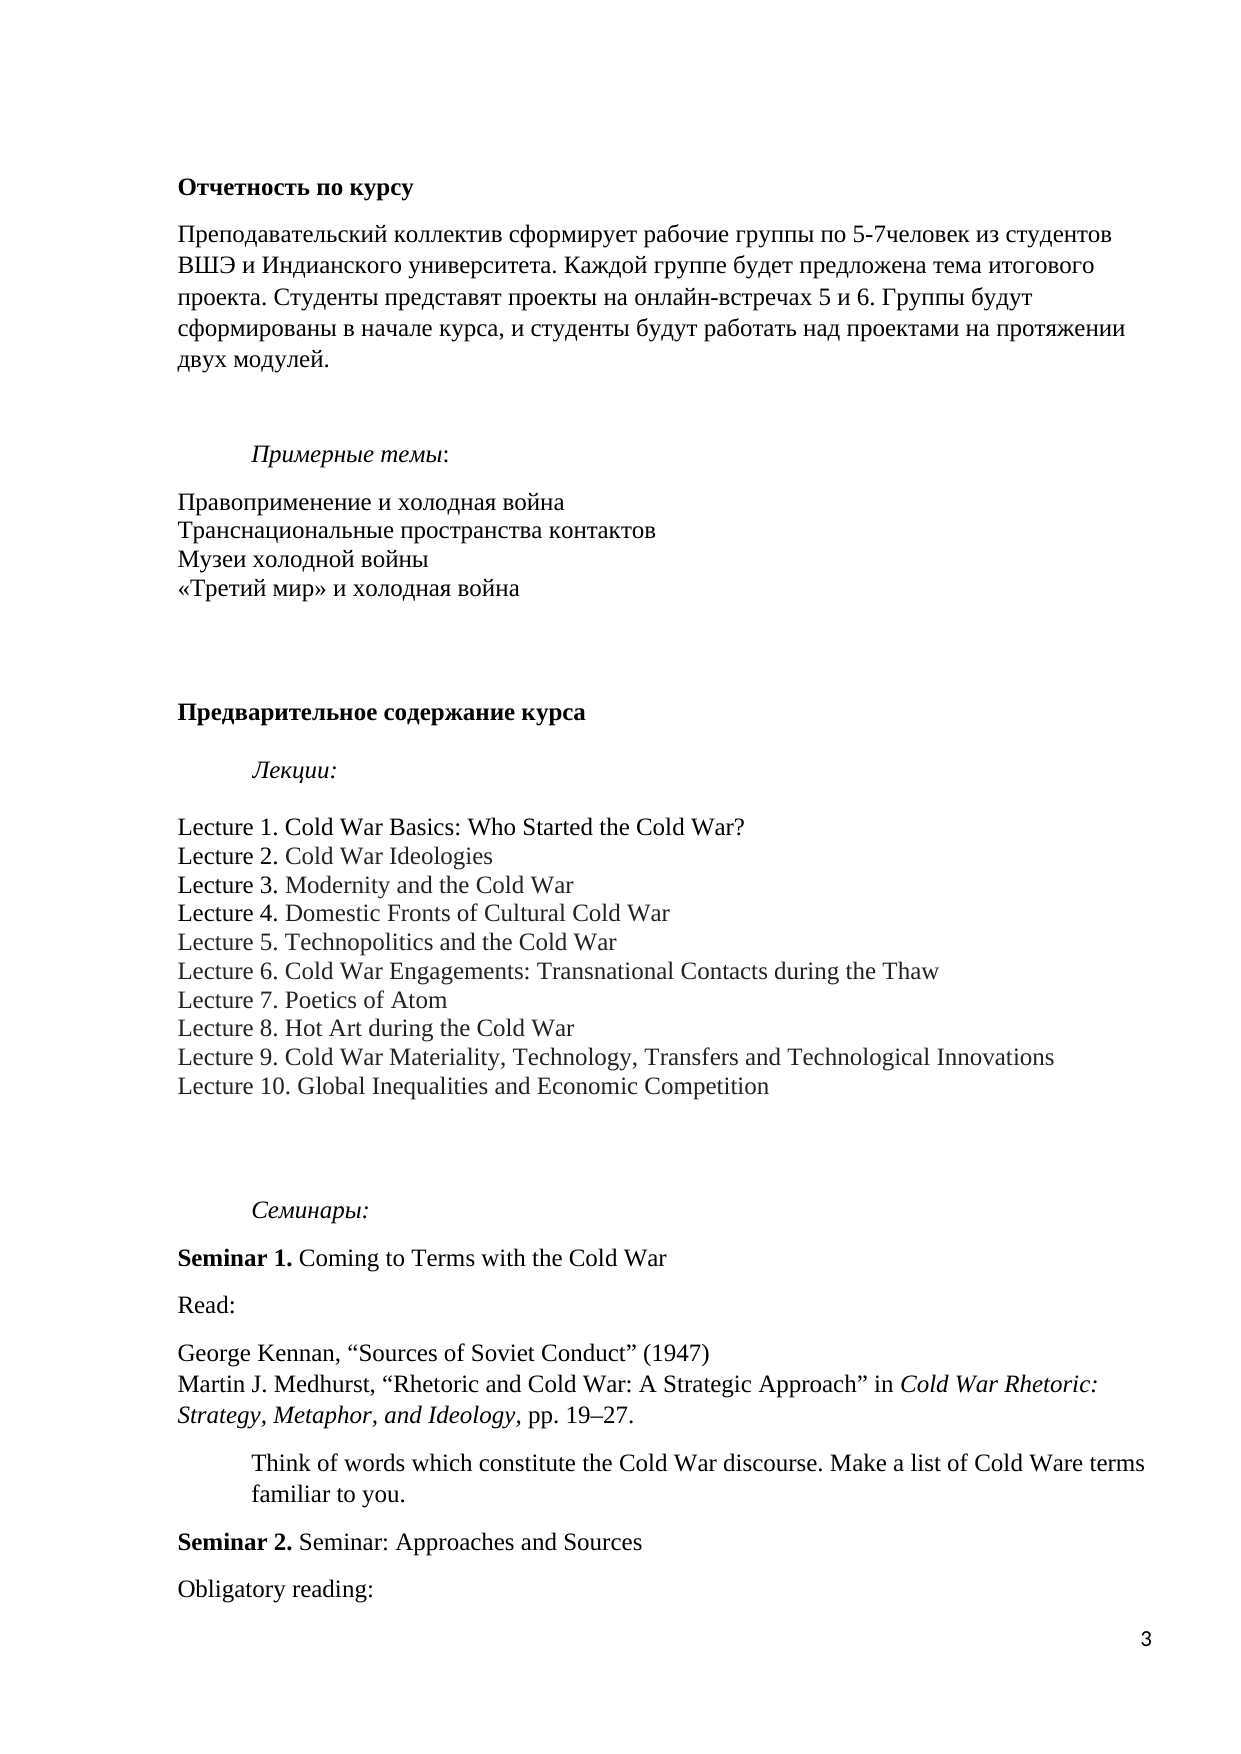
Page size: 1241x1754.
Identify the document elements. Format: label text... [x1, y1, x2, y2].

text Lecture 10. Global Inequalities and Economic Competition [177, 1071, 1152, 1100]
text Lecture 6. Cold War Engagements: Transnational Contacts during the Thaw [177, 956, 1152, 985]
text Read: [177, 1291, 1152, 1319]
text Lecture 2. Cold War Ideologies [177, 841, 1152, 870]
text Семинары: [177, 1195, 1152, 1224]
text Lecture 8. Hot Art during the Cold War [177, 1013, 1152, 1042]
text Предварительное содержание курса [177, 697, 1152, 726]
list Лекции: [252, 755, 1152, 783]
text Lecture 9. Cold War Materiality, Technology, Transfers and Technological Innovations [177, 1042, 1152, 1071]
text Правоприменение и холодная война [177, 487, 1152, 516]
text Obligatory reading: [177, 1574, 1152, 1603]
text Think of words which constitute the Cold War discourse. Make a list of Cold Ware terms familiar to you. [251, 1448, 1152, 1508]
text Музеи холодной войны [177, 544, 1152, 573]
text Seminar 2. Seminar: Approaches and Sources [177, 1527, 1152, 1556]
text Lecture 1. Cold War Basics: Who Started the Cold War? [177, 812, 1152, 841]
text Lecture 3. Modernity and the Cold War [177, 870, 1152, 898]
text Транснациональные пространства контактов [177, 516, 1152, 544]
text Преподавательский коллектив сформирует рабочие группы по 5-7человек из студентов ВШЭ и Индианского университета. Каждой группе будет предложена тема итогового проекта. Студенты представят проекты на онлайн-встречах 5 и 6. Группы будут сформированы в начале курса, и студенты будут работать над проектами на протяжении двух модулей. [177, 219, 1152, 372]
text Примерные темы: [177, 439, 1152, 468]
text George Kennan, “Sources of Soviet Conduct” (1947) Martin J. Medhurst, “Rhetoric and Cold War: A Strategic Approach” in Cold War Rhetoric: Strategy, Metaphor, and Ideology, pp. 19–27. [177, 1338, 1152, 1429]
text Lecture 7. Poetics of Atom [177, 985, 1152, 1013]
text Lecture 5. Technopolitics and the Cold War [177, 927, 1152, 956]
text Отчетность по курсу [177, 172, 1152, 201]
text Seminar 1. Coming to Terms with the Cold War [177, 1243, 1152, 1272]
text Lecture 4. Domestic Fronts of Cultural Cold War [177, 898, 1152, 927]
text «Третий мир» и холодная война [177, 573, 1152, 602]
